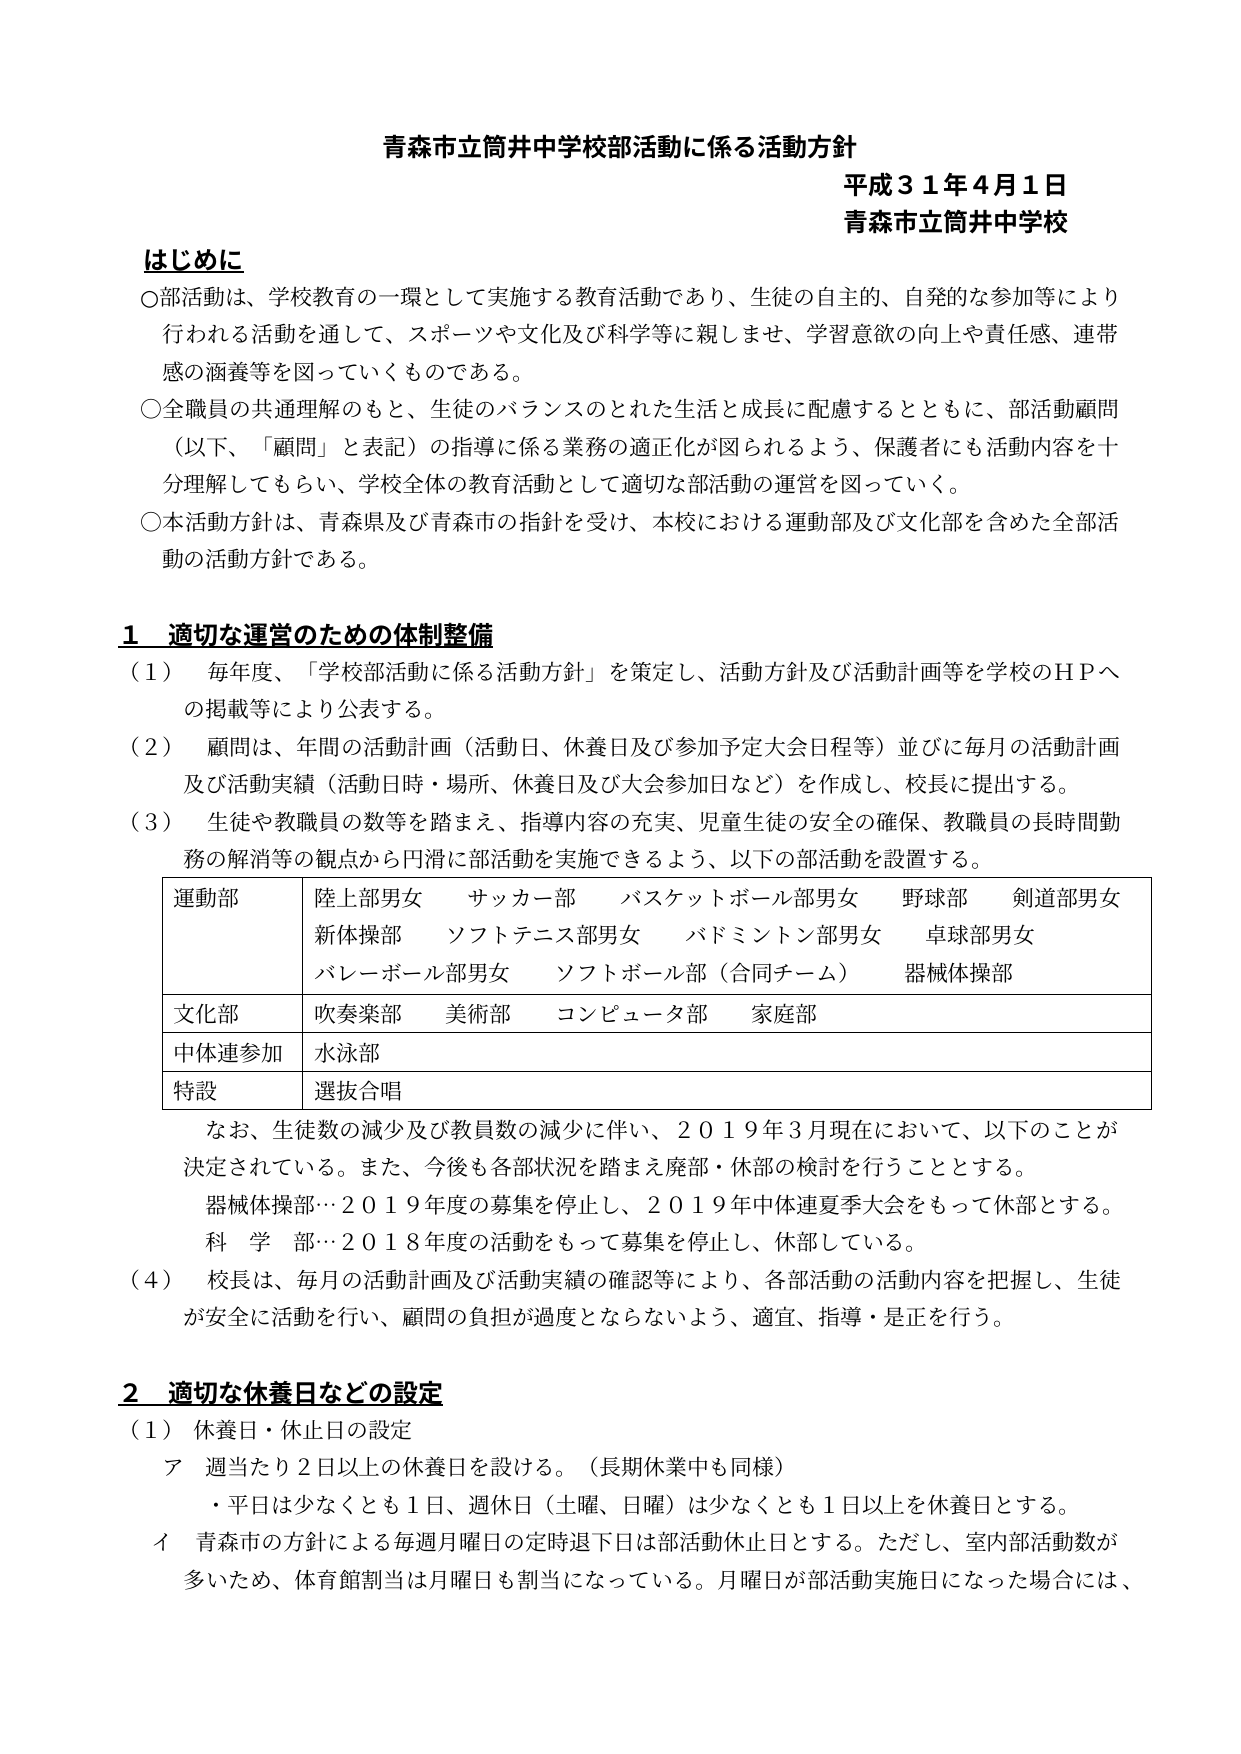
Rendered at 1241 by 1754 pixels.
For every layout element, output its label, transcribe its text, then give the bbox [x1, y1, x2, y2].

table_cell 吹奏楽部 美術部 コンピュータ部 家庭部 [303, 995, 1151, 1032]
text 平成３１年４月１日 [118, 164, 1122, 202]
text 器械体操部…２０１９年度の募集を停止し、２０１９年中体連夏季大会をもって休部とする。 [184, 1185, 1122, 1223]
table_cell 選抜合唱 [303, 1072, 1151, 1109]
table_cell 中体連参加 [163, 1033, 302, 1071]
text （４） 校長は、毎月の活動計画及び活動実績の確認等により、各部活動の活動内容を把握し、生徒が安全に活動を行い、顧問の負担が過度とならないよう、適宜、指導・是正を行う。 [118, 1260, 1122, 1335]
table_header 運動部 [163, 878, 302, 993]
text 科 学 部…２０１８年度の活動をもって募集を停止し、休部している。 [184, 1223, 1122, 1260]
text （２） 顧問は、年間の活動計画（活動日、休養日及び参加予定大会日程等）並びに毎月の活動計画及び活動実績（活動日時・場所、休養日及び大会参加日など）を作成し、校長に提出する。 [118, 727, 1122, 802]
text （３） 生徒や教職員の数等を踏まえ、指導内容の充実、児童生徒の安全の確保、教職員の長時間勤務の解消等の観点から円滑に部活動を実施できるよう、以下の部活動を設置する。 [118, 802, 1122, 877]
text 本活動方針は、青森県及び青森市の指針を受け、本校における運動部及び文化部を含めた全部活動の活動方針である。 [118, 502, 1122, 577]
table_header 陸上部男女 サッカー部 バスケットボール部男女 野球部 剣道部男女 新体操部 ソフトテニス部男女 バドミントン部男女 卓球部男女 バレーボール部男女 ソフトボール部（合同チーム） 器械体操部 [303, 878, 1151, 993]
text ア 週当たり２日以上の休養日を設ける。（長期休業中も同様） [118, 1448, 1122, 1485]
text はじめに [118, 239, 1122, 277]
table_cell 特設 [163, 1072, 302, 1109]
text 部活動は、学校教育の一環として実施する教育活動であり、生徒の自主的、自発的な参加等により [118, 277, 1122, 314]
table_cell 水泳部 [303, 1033, 1151, 1071]
text なお、生徒数の減少及び教員数の減少に伴い、２０１９年３月現在において、以下のことが決定されている。また、今後も各部状況を踏まえ廃部・休部の検討を行うこととする。 [184, 1110, 1122, 1185]
text １ 適切な運営のための体制整備 [118, 614, 1122, 652]
list 休養日・休止日の設定 [118, 1410, 1122, 1448]
text 青森市立筒井中学校部活動に係る活動方針 [118, 127, 1122, 164]
table_cell 文化部 [163, 995, 302, 1032]
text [118, 1523, 1122, 1598]
text 行われる活動を通して、スポーツや文化及び科学等に親しませ、学習意欲の向上や責任感、連帯感の涵養等を図っていくものである。 [118, 314, 1122, 389]
text ２ 適切な休養日などの設定 [118, 1373, 1122, 1410]
text 全職員の共通理解のもと、生徒のバランスのとれた生活と成長に配慮するとともに、部活動顧問（以下、「顧問」と表記）の指導に係る業務の適正化が図られるよう、保護者にも活動内容を十分理解してもらい、学校全体の教育活動として適切な部活動の運営を図っていく。 [118, 389, 1122, 502]
text ・平日は少なくとも１日、週休日（土曜、日曜）は少なくとも１日以上を休養日とする。 [118, 1485, 1122, 1523]
text 青森市立筒井中学校 [118, 202, 1122, 239]
text （１） 毎年度、「学校部活動に係る活動方針」を策定し、活動方針及び活動計画等を学校のＨＰへの掲載等により公表する。 [118, 652, 1122, 727]
